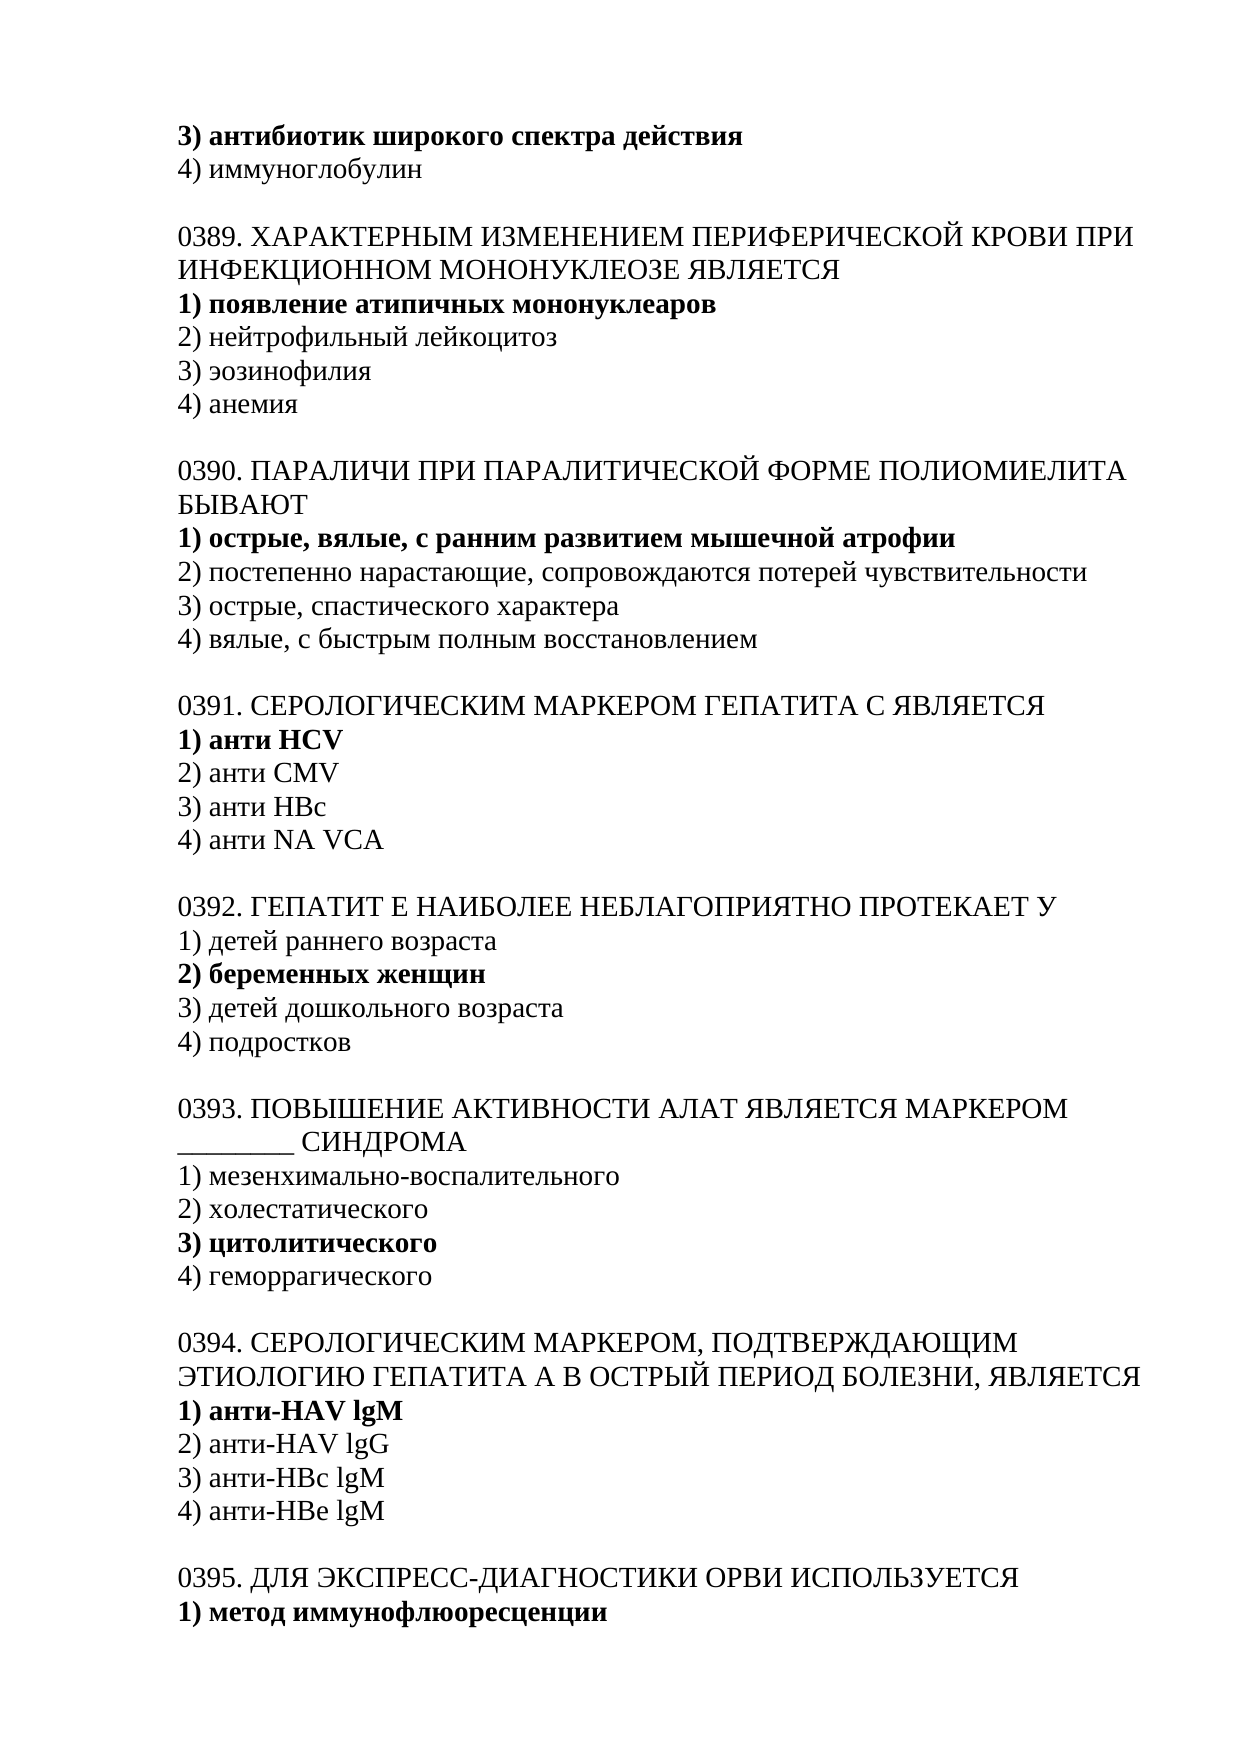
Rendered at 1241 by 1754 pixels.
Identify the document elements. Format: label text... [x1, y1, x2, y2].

text 1) анти-HAV lgM [177, 1393, 1152, 1426]
text 0394. СЕРОЛОГИЧЕСКИМ МАРКЕРОМ, ПОДТВЕРЖДАЮЩИМ ЭТИОЛОГИЮ ГЕПАТИТА А В ОСТРЫЙ ПЕРИОД БОЛЕЗНИ, ЯВЛЯЕТСЯ [177, 1326, 1152, 1393]
text 1) метод иммунофлюоресценции [177, 1594, 1152, 1627]
text 2) анти CMV [177, 755, 1152, 789]
text 2) анти-HAV lgG [177, 1426, 1152, 1460]
text 1) появление атипичных мононуклеаров [177, 286, 1152, 319]
text 3) детей дошкольного возраста [177, 990, 1152, 1024]
text 3) анти-HBc lgM [177, 1460, 1152, 1493]
text 3) эозинофилия [177, 353, 1152, 386]
text 4) подростков [177, 1024, 1152, 1057]
text 3) антибиотик широкого спектра действия [177, 118, 1152, 152]
text 4) анти-HBе lgM [177, 1493, 1152, 1527]
text 0389. ХАРАКТЕРНЫМ ИЗМЕНЕНИЕМ ПЕРИФЕРИЧЕСКОЙ КРОВИ ПРИ ИНФЕКЦИОННОМ МОНОНУКЛЕОЗЕ ЯВЛЯЕТСЯ [177, 219, 1152, 286]
text 4) анти NA VCA [177, 822, 1152, 856]
text 3) цитолитического [177, 1225, 1152, 1258]
text 4) анемия [177, 386, 1152, 420]
text 4) геморрагического [177, 1258, 1152, 1292]
text 1) острые, вялые, с ранним развитием мышечной атрофии [177, 521, 1152, 554]
text 1) анти HCV [177, 722, 1152, 755]
text 0395. ДЛЯ ЭКСПРЕСС-ДИАГНОСТИКИ ОРВИ ИСПОЛЬЗУЕТСЯ [177, 1560, 1152, 1594]
text 0391. СЕРОЛОГИЧЕСКИМ МАРКЕРОМ ГЕПАТИТА С ЯВЛЯЕТСЯ [177, 688, 1152, 722]
text 4) иммуноглобулин [177, 152, 1152, 185]
text 4) вялые, с быстрым полным восстановлением [177, 621, 1152, 655]
text 0392. ГЕПАТИТ Е НАИБОЛЕЕ НЕБЛАГОПРИЯТНО ПРОТЕКАЕТ У [177, 889, 1152, 923]
text 0390. ПАРАЛИЧИ ПРИ ПАРАЛИТИЧЕСКОЙ ФОРМЕ ПОЛИОМИЕЛИТА БЫВАЮТ [177, 453, 1152, 521]
text 2) беременных женщин [177, 957, 1152, 990]
text 2) холестатического [177, 1191, 1152, 1225]
text 0393. ПОВЫШЕНИЕ АКТИВНОСТИ АЛАТ ЯВЛЯЕТСЯ МАРКЕРОМ ________ СИНДРОМА [177, 1091, 1152, 1158]
text 2) постепенно нарастающие, сопровождаются потерей чувствительности [177, 554, 1152, 588]
text 3) острые, спастического характера [177, 588, 1152, 621]
text 2) нейтрофильный лейкоцитоз [177, 319, 1152, 353]
text 1) детей раннего возраста [177, 923, 1152, 957]
text 1) мезенхимально-воспалительного [177, 1158, 1152, 1191]
text 3) анти HBc [177, 789, 1152, 822]
